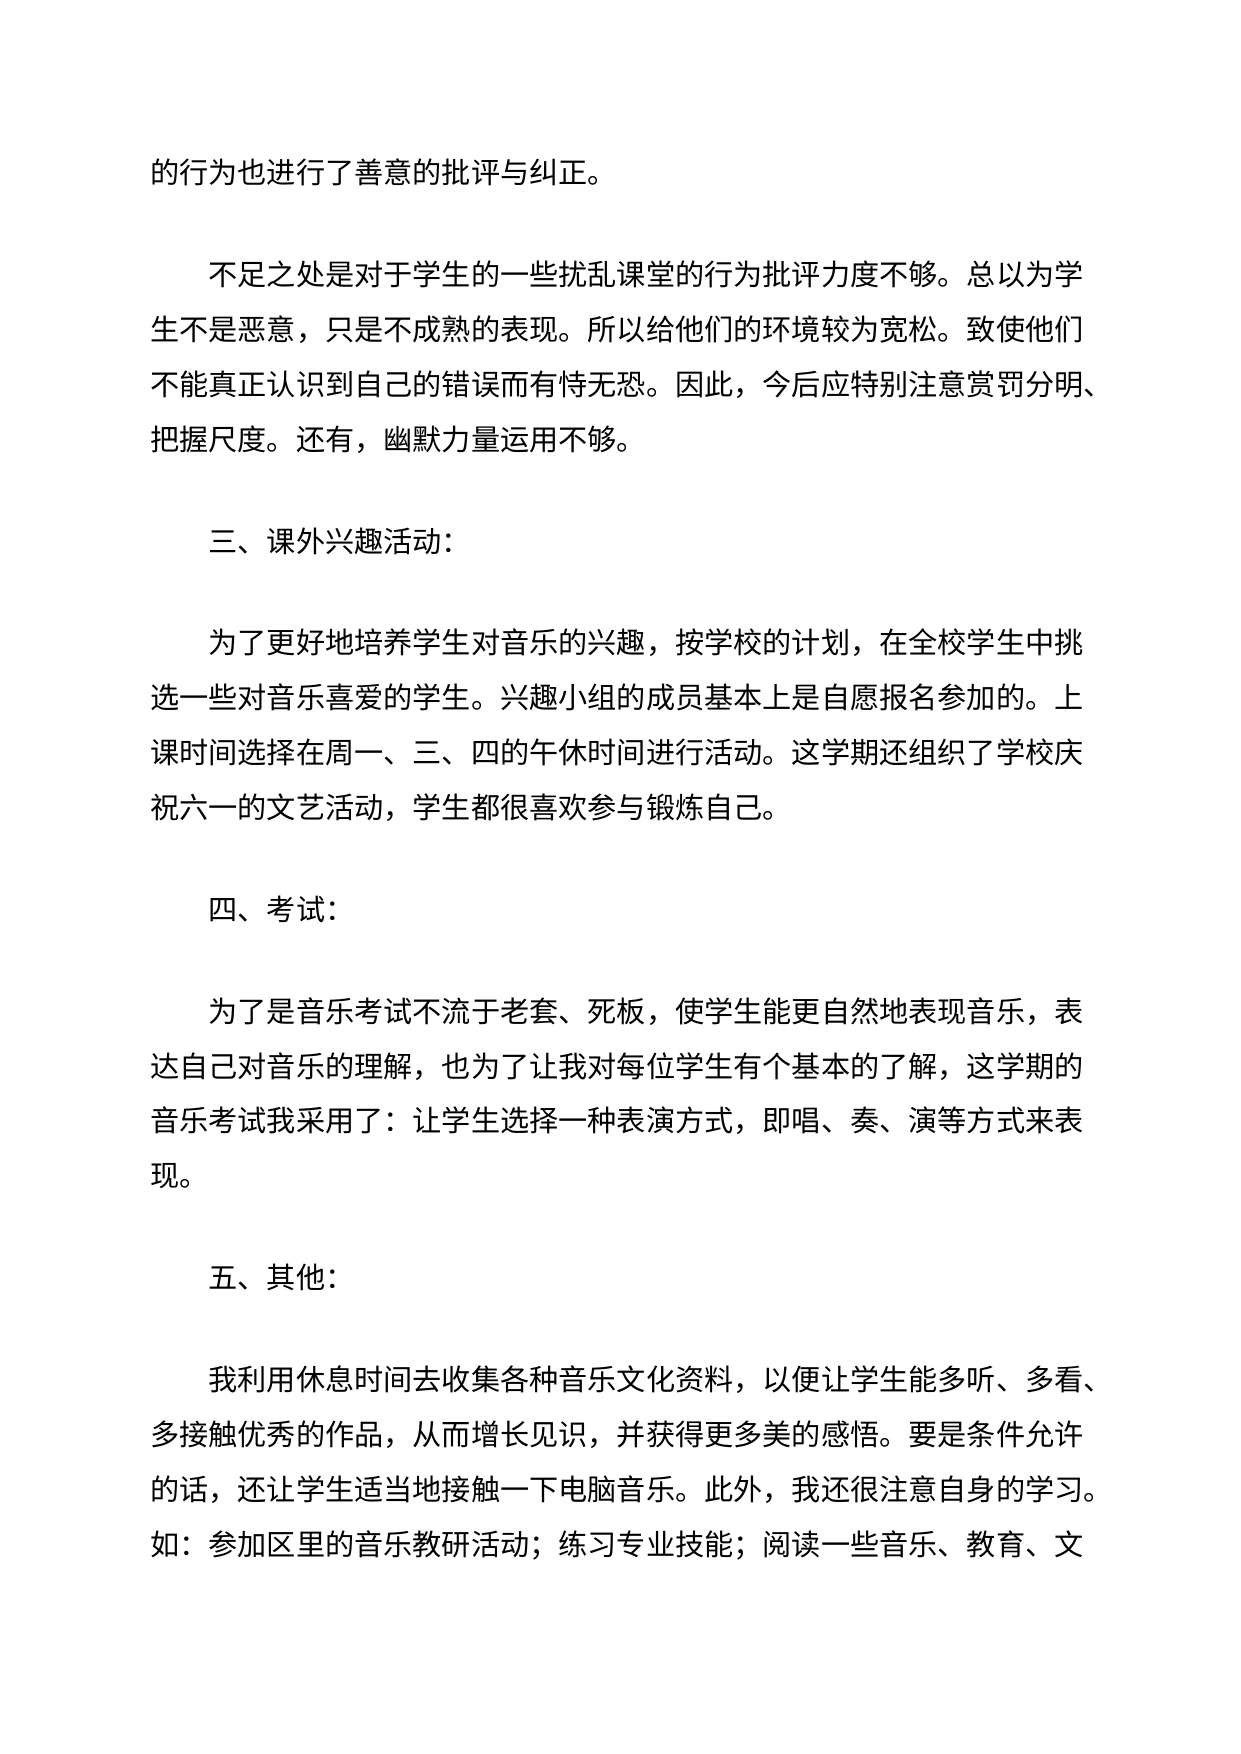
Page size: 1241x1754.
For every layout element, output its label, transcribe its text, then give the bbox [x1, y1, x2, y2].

text 不足之处是对于学生的一些扰乱课堂的行为批评力度不够。总以为学生不是恶意，只是不成熟的表现。所以给他们的环境较为宽松。致使他们不能真正认识到自己的错误而有恃无恐。因此，今后应特别注意赏罚分明、把握尺度。还有，幽默力量运用不够。 [150, 252, 1090, 459]
text 三、课外兴趣活动： [150, 518, 1090, 561]
text 四、考试： [150, 886, 1090, 929]
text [150, 150, 1090, 192]
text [150, 1356, 1090, 1563]
text 五、其他： [150, 1255, 1090, 1297]
text 为了是音乐考试不流于老套、死板，使学生能更自然地表现音乐，表达自己对音乐的理解，也为了让我对每位学生有个基本的了解，这学期的音乐考试我采用了：让学生选择一种表演方式，即唱、奏、演等方式来表现。 [150, 988, 1090, 1195]
text 为了更好地培养学生对音乐的兴趣，按学校的计划，在全校学生中挑选一些对音乐喜爱的学生。兴趣小组的成员基本上是自愿报名参加的。上课时间选择在周一、三、四的午休时间进行活动。这学期还组织了学校庆祝六一的文艺活动，学生都很喜欢参与锻炼自己。 [150, 620, 1090, 827]
